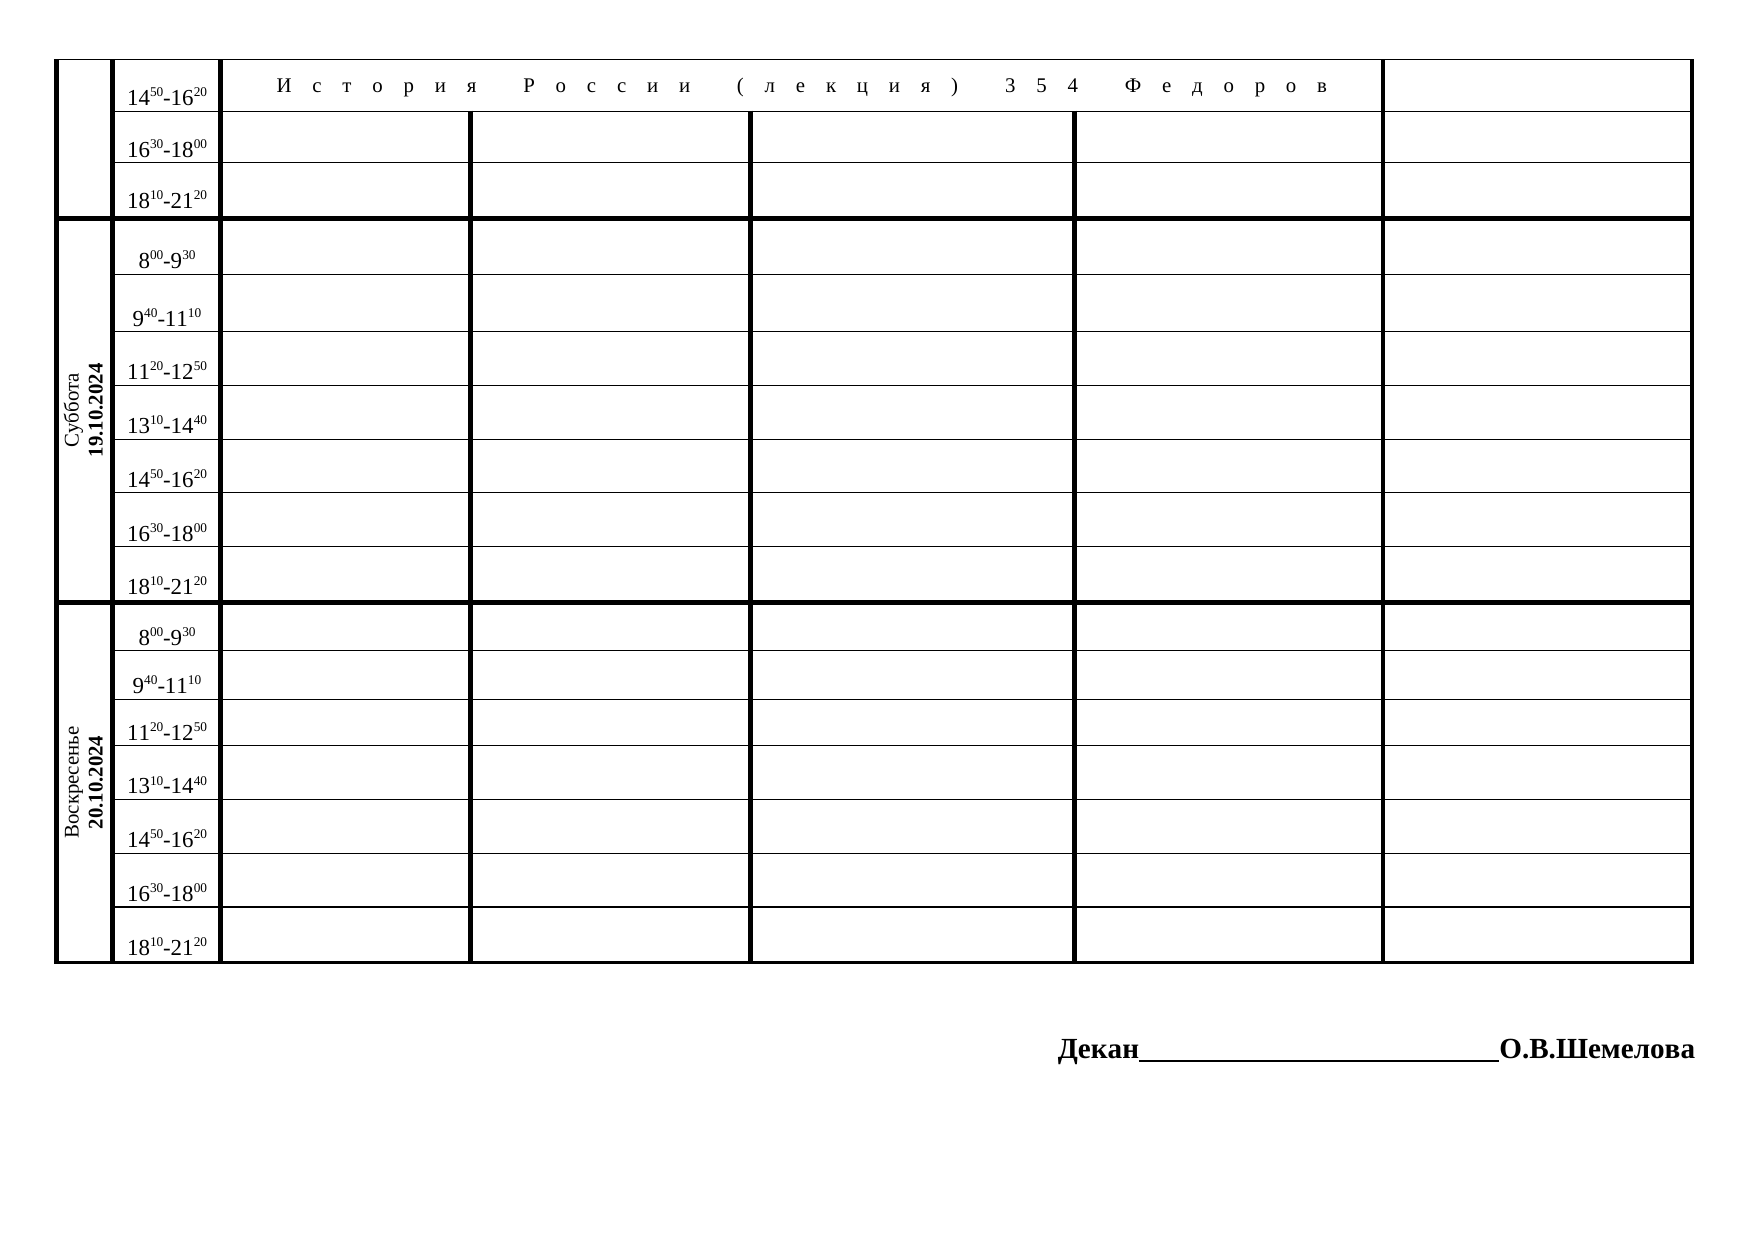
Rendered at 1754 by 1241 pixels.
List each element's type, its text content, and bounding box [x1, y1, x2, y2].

table_cell [1385, 746, 1690, 799]
table_cell [473, 332, 748, 385]
table_cell [753, 493, 1072, 546]
table_cell [223, 386, 468, 438]
table_cell Суббота 19.10.2024 [59, 221, 110, 600]
table_cell [1077, 275, 1381, 331]
table_cell [223, 651, 468, 699]
table_cell [223, 221, 468, 274]
table_cell 940-1110 [115, 275, 218, 331]
table_cell [473, 908, 748, 961]
table_cell [223, 493, 468, 546]
table_cell [473, 221, 748, 274]
table_cell [1077, 605, 1381, 650]
table_cell [1077, 908, 1381, 961]
table_cell [223, 700, 468, 745]
table_cell [1385, 221, 1690, 274]
table_cell [473, 493, 748, 546]
table_cell 1310-1440 [115, 386, 218, 438]
table_cell [1385, 547, 1690, 600]
table_cell [1077, 221, 1381, 274]
table_cell [1385, 493, 1690, 546]
table_cell [753, 112, 1072, 162]
table_cell [1385, 651, 1690, 699]
table_cell Воскресенье 20.10.2024 [59, 605, 110, 961]
table_cell [1077, 440, 1381, 492]
table_cell 1120-1250 [115, 332, 218, 385]
table_cell [1077, 651, 1381, 699]
table_cell 1630-1800 [115, 854, 218, 906]
table_cell [1385, 908, 1690, 961]
table_cell [1077, 746, 1381, 799]
table_cell [223, 547, 468, 600]
table_cell 1450-1620 [115, 800, 218, 853]
table_cell [1077, 854, 1381, 906]
table_cell [753, 163, 1072, 216]
table_cell [473, 700, 748, 745]
table_cell [1385, 275, 1690, 331]
table_cell 1630-1800 [115, 112, 218, 162]
table_cell [223, 908, 468, 961]
table_cell [753, 908, 1072, 961]
table_cell [753, 440, 1072, 492]
table_cell [753, 547, 1072, 600]
table_cell [1385, 112, 1690, 162]
table_cell [473, 386, 748, 438]
table_cell 1450-1620 [115, 440, 218, 492]
table_cell [1077, 493, 1381, 546]
table_cell [1385, 605, 1690, 650]
table_cell [753, 275, 1072, 331]
table_cell 1450-1620 [115, 60, 218, 111]
table_cell 940-1110 [115, 651, 218, 699]
table_cell [223, 332, 468, 385]
table_cell [223, 605, 468, 650]
table_cell [753, 605, 1072, 650]
table_cell 1630-1800 [115, 493, 218, 546]
table_cell [1077, 112, 1381, 162]
table_cell [753, 700, 1072, 745]
table_cell [223, 800, 468, 853]
table_cell [473, 440, 748, 492]
table_cell [1385, 440, 1690, 492]
table_cell 1810-2120 [115, 547, 218, 600]
table_cell [473, 163, 748, 216]
table_cell [473, 275, 748, 331]
table_cell [223, 163, 468, 216]
table_cell [223, 112, 468, 162]
table_cell [223, 854, 468, 906]
table_cell [753, 854, 1072, 906]
table_cell [1385, 386, 1690, 438]
table_cell [753, 221, 1072, 274]
table_cell 800-930 [115, 605, 218, 650]
table_cell [473, 746, 748, 799]
table_cell [223, 746, 468, 799]
table_cell [473, 112, 748, 162]
table_cell 1310-1440 [115, 746, 218, 799]
table_cell [753, 651, 1072, 699]
table_cell [1077, 800, 1381, 853]
table_cell [1077, 547, 1381, 600]
table_cell [223, 275, 468, 331]
table_cell [1077, 700, 1381, 745]
table_cell [1077, 332, 1381, 385]
table_cell [473, 651, 748, 699]
table_cell [753, 386, 1072, 438]
table_cell [473, 800, 748, 853]
table_cell [753, 800, 1072, 853]
table_cell [1077, 386, 1381, 438]
table_cell История России (лекция) 354 Федоров [223, 60, 1381, 111]
table_cell [1385, 60, 1690, 111]
table_cell [1385, 800, 1690, 853]
table_cell [1385, 332, 1690, 385]
table_cell [473, 547, 748, 600]
table_cell [753, 746, 1072, 799]
table_cell [753, 332, 1072, 385]
table_cell 1810-2120 [115, 163, 218, 216]
table_cell [1385, 854, 1690, 906]
table_cell 1120-1250 [115, 700, 218, 745]
table_cell [1385, 163, 1690, 216]
table_cell 800-930 [115, 221, 218, 274]
table_cell [473, 854, 748, 906]
table_cell 1810-2120 [115, 908, 218, 961]
table_cell [473, 605, 748, 650]
table_cell [1385, 700, 1690, 745]
table_cell [1077, 163, 1381, 216]
text Декан О.В.Шемелова [945, 1031, 1695, 1064]
table_cell [223, 440, 468, 492]
